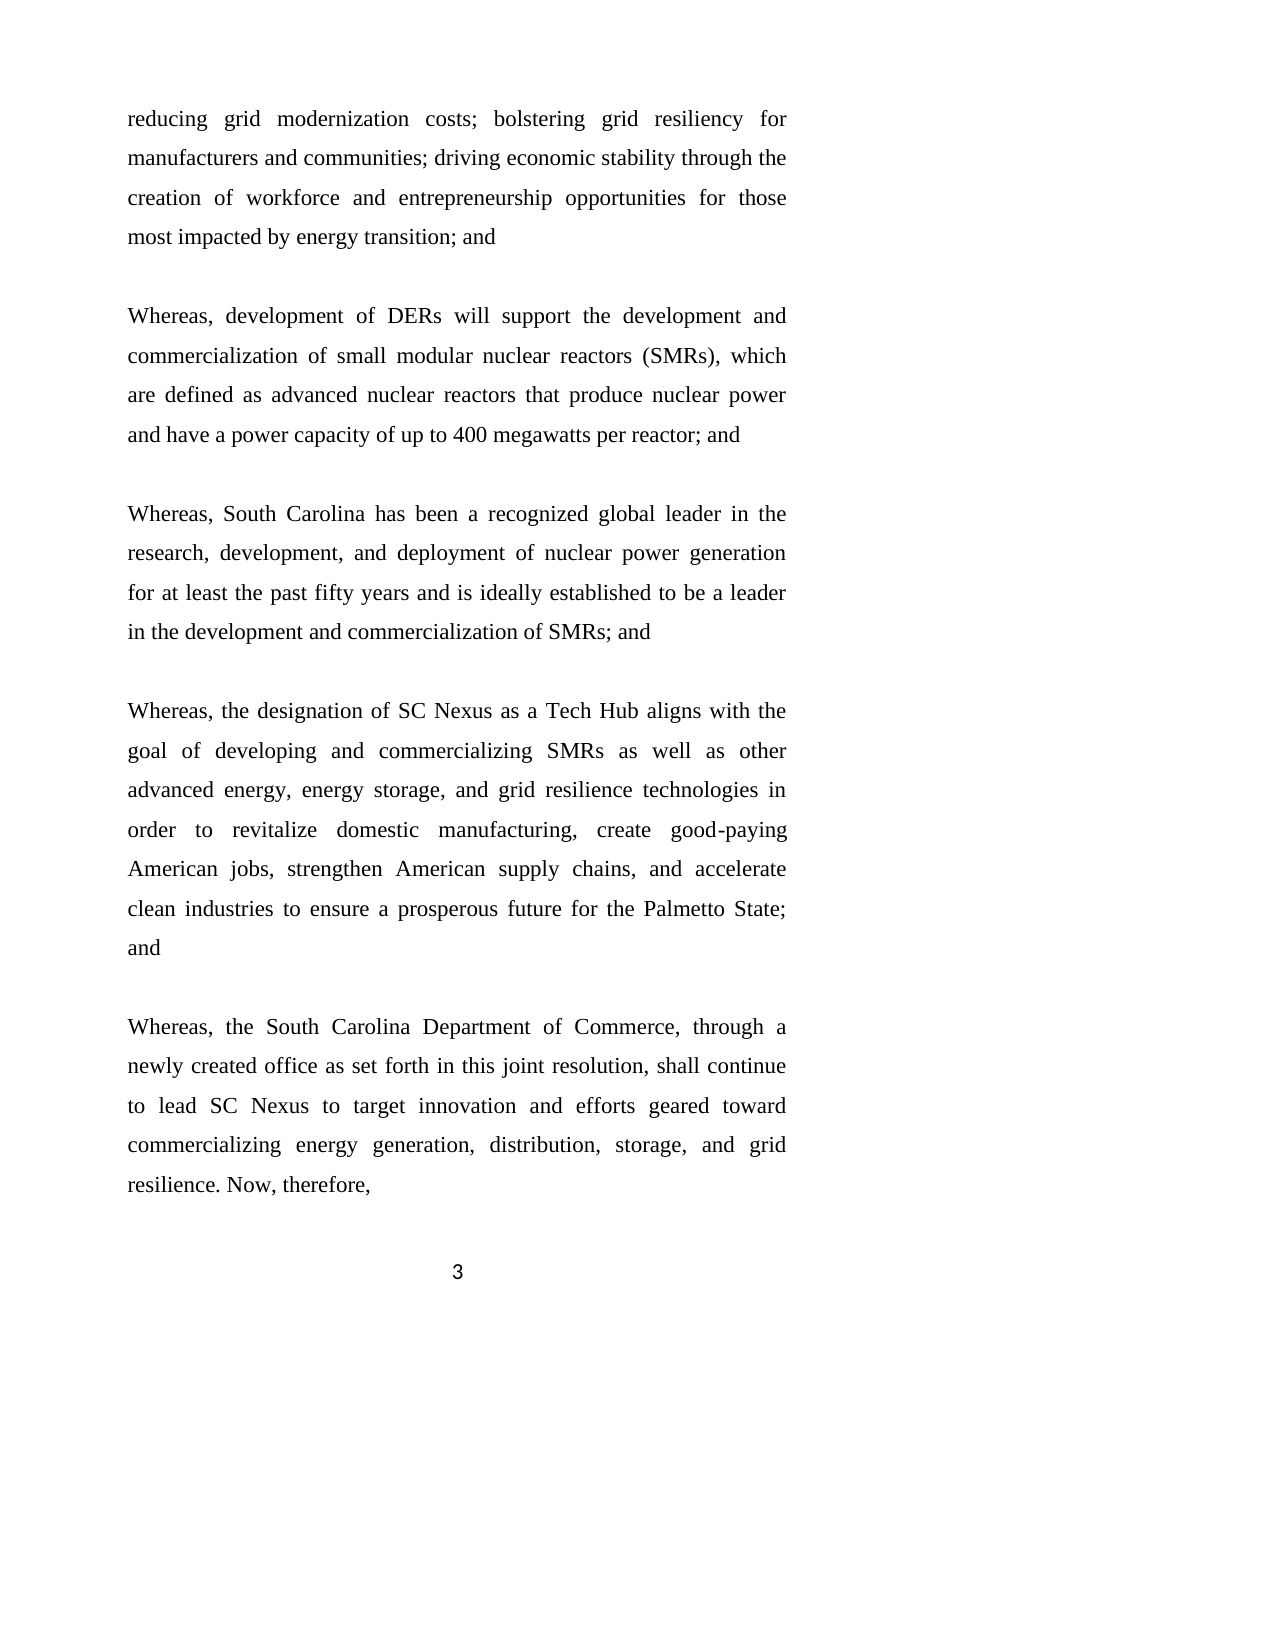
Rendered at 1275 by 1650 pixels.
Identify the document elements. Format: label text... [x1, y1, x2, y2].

text Whereas, the South Carolina Department of Commerce, through a newly created office as set forth in this joint resolution, shall continue to lead SC Nexus to target innovation and efforts geared toward commercializing energy generation, distribution, storage, and grid resilience. Now, therefore, [127, 1013, 787, 1197]
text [127, 105, 787, 250]
text Whereas, development of DERs will support the development and commercialization of small modular nuclear reactors (SMRs), which are defined as advanced nuclear reactors that produce nuclear power and have a power capacity of up to 400 megawatts per reactor; and [127, 302, 787, 447]
text Whereas, the designation of SC Nexus as a Tech Hub aligns with the goal of developing and commercializing SMRs as well as other advanced energy, energy storage, and grid resilience technologies in order to revitalize domestic manufacturing, create good‑paying American jobs, strengthen American supply chains, and accelerate clean industries to ensure a prosperous future for the Palmetto State; and [127, 697, 787, 960]
text Whereas, South Carolina has been a recognized global leader in the research, development, and deployment of nuclear power generation for at least the past fifty years and is ideally established to be a leader in the development and commercialization of SMRs; and [127, 500, 787, 644]
